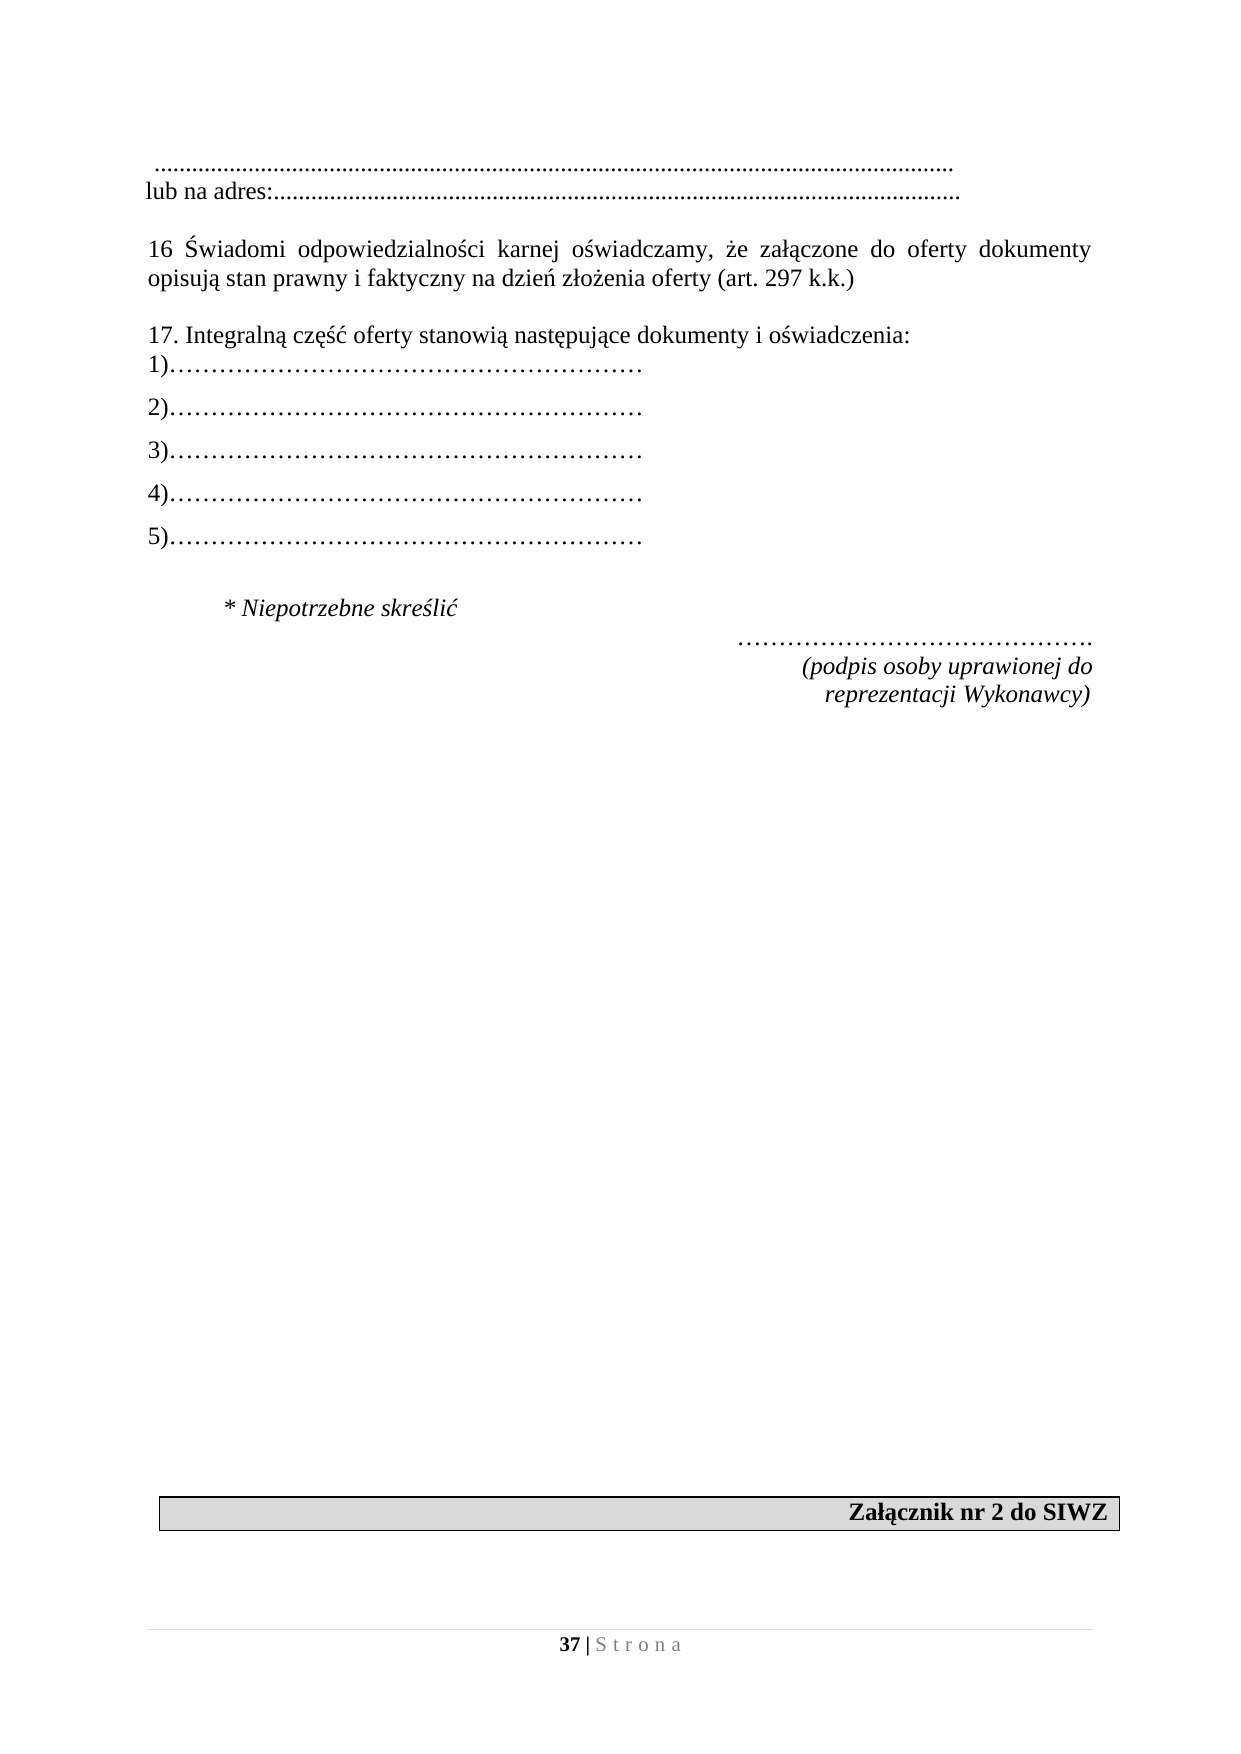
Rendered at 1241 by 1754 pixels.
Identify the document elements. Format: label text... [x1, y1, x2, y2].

text lub na adres:.............................................................................................................. [110, 176, 1093, 205]
text 5)………………………………………………… [148, 521, 1093, 550]
text 1)………………………………………………… [148, 349, 1093, 378]
text 16 Świadomi odpowiedzialności karnej oświadczamy, że załączone do oferty dokumenty opisują stan prawny i faktyczny na dzień złożenia oferty (art. 297 k.k.) [148, 234, 1093, 291]
text reprezentacji Wykonawcy) [148, 679, 1093, 708]
text * Niepotrzebne skreślić [223, 593, 1093, 622]
text 4)………………………………………………… [148, 478, 1093, 507]
text 2)………………………………………………… [148, 392, 1093, 421]
text 3)………………………………………………… [148, 435, 1093, 464]
table_header Załącznik nr 2 do SIWZ [160, 1498, 1119, 1530]
text (podpis osoby uprawionej do [148, 651, 1093, 679]
text ................................................................................................................................ [110, 148, 1093, 176]
text 17. Integralną część oferty stanowią następujące dokumenty i oświadczenia: [148, 320, 1093, 349]
text ……………………………………. [148, 622, 1093, 651]
